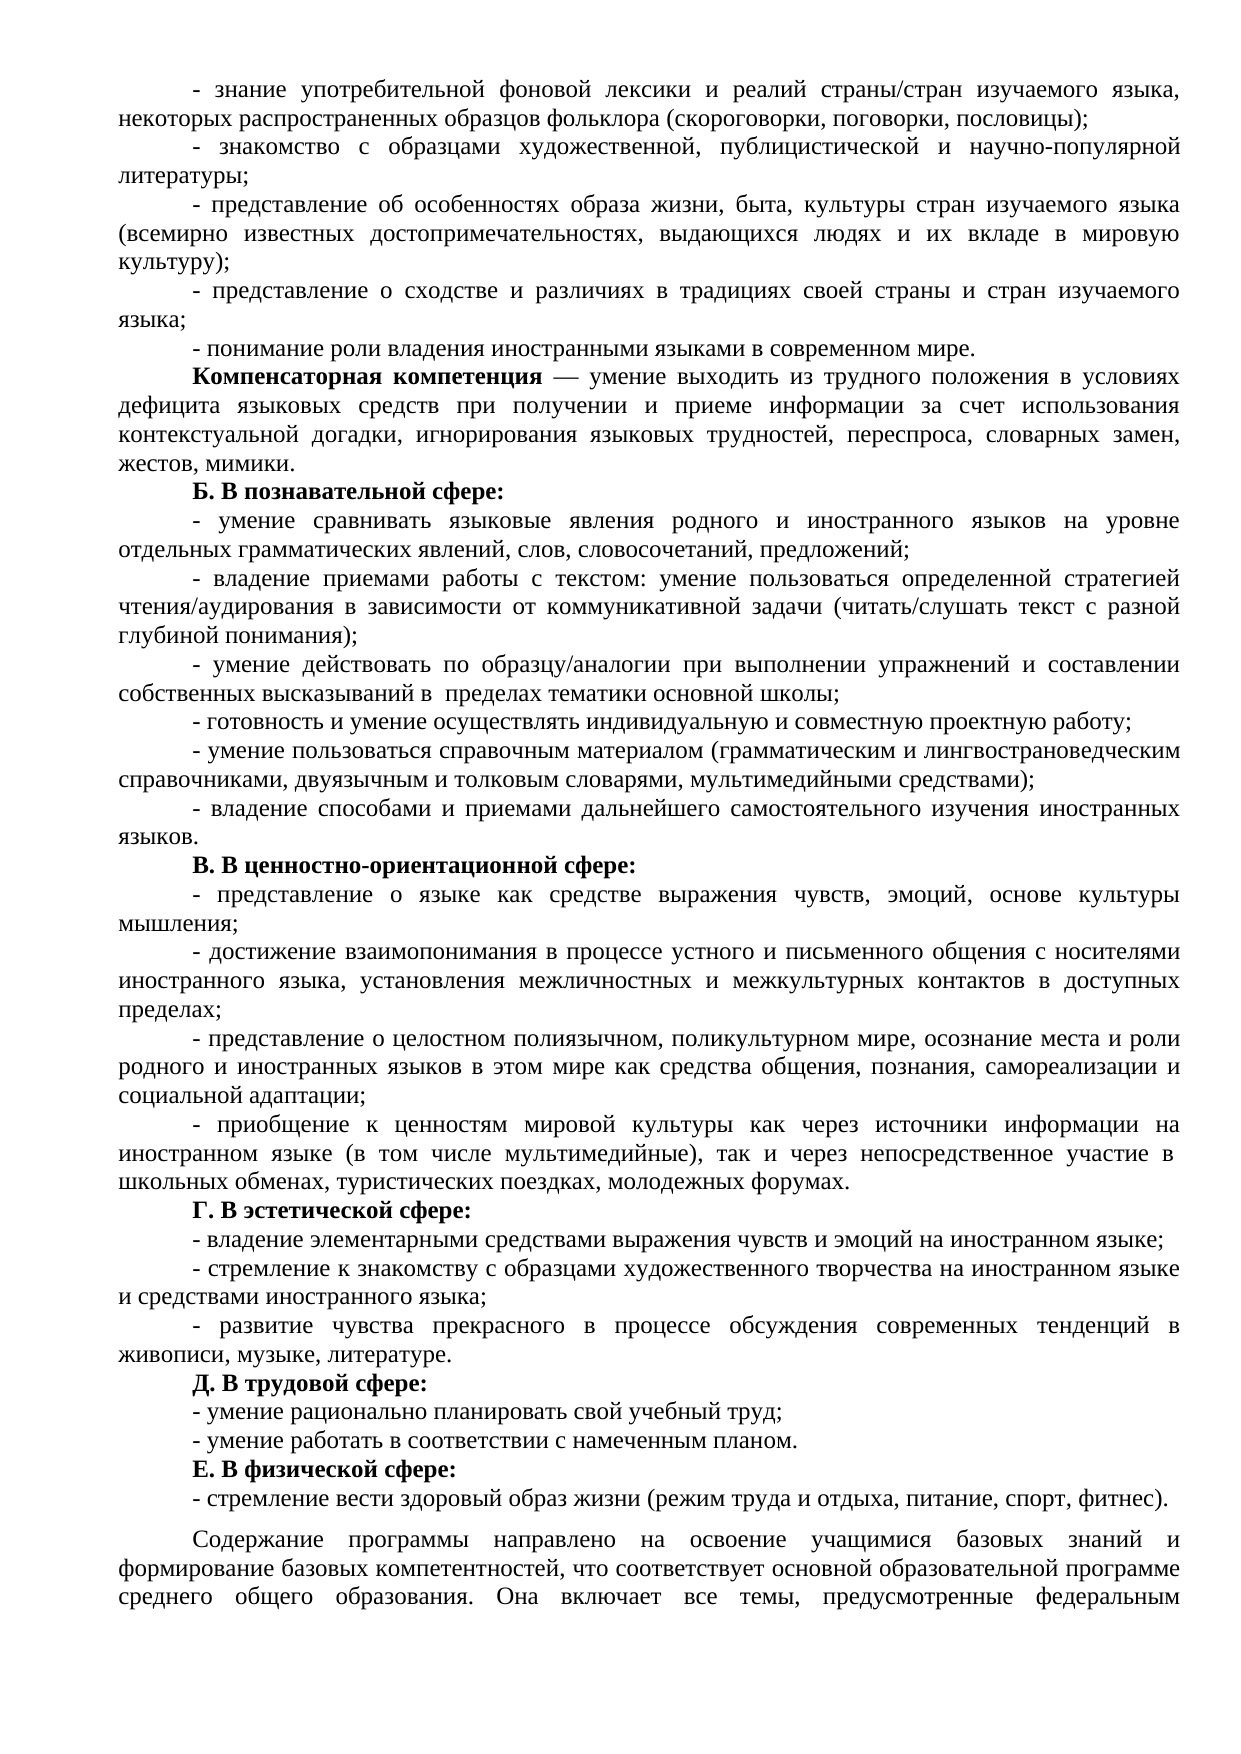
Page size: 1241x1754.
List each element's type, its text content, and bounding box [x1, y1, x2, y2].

text - умение сравнивать языковые явления родного и иностранного языков на уровне отдельных грамматических явлений, слов, словосочетаний, предложений; [118, 505, 1181, 563]
text - умение рационально планировать свой учебный труд; [118, 1396, 1181, 1425]
text - владение элементарными средствами выражения чувств и эмоций на иностранном языке; [118, 1224, 1181, 1253]
text - знакомство с образцами художественной, публицистической и научно-популярной литературы; [118, 131, 1181, 189]
text - представление о целостном полиязычном, поликультурном мире, осознание места и роли родного и иностранных языков в этом мире как средства общения, познания, самореализации и социальной адаптации; [118, 1023, 1181, 1109]
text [118, 1524, 1181, 1610]
text - понимание роли владения иностранными языками в современном мире. [118, 333, 1181, 361]
text - готовность и умение осуществлять индивидуальную и совместную проектную работу; [118, 706, 1181, 735]
text Г. В эстетической сфере: [118, 1195, 1181, 1224]
text - стремление вести здоровый образ жизни (режим труда и отдыха, питание, спорт, фитнес). [118, 1483, 1181, 1511]
text Е. В физической сфере: [118, 1454, 1181, 1483]
text Д. В трудовой сфере: [118, 1368, 1181, 1396]
text - стремление к знакомству с образцами художественного творчества на иностранном языке и средствами иностранного языка; [118, 1253, 1181, 1310]
text - умение работать в соответствии с намеченным планом. [118, 1425, 1181, 1454]
text - знание употребительной фоновой лексики и реалий страны/стран изучаемого языка, некоторых распространенных образцов фольклора (скороговорки, поговорки, пословицы); [118, 74, 1181, 131]
text - владение приемами работы с текстом: умение пользоваться определенной стратегией чтения/аудирования в зависимости от коммуникативной задачи (читать/слушать текст с разной глубиной понимания); [118, 563, 1181, 649]
text В. В ценностно-ориентационной сфере: [118, 850, 1181, 879]
text - умение действовать по образцу/аналогии при выполнении упражнений и составлении собственных высказываний в пределах тематики основной школы; [118, 649, 1181, 706]
text - развитие чувства прекрасного в процессе обсуждения современных тенденций в живописи, музыке, литературе. [118, 1310, 1181, 1368]
text Б. В познавательной сфере: [118, 476, 1181, 505]
text - представление о языке как средстве выражения чувств, эмоций, основе культуры мышления; [118, 879, 1181, 936]
text - владение способами и приемами дальнейшего самостоятельного изучения иностранных языков. [118, 793, 1181, 850]
text - приобщение к ценностям мировой культуры как через источники информации на иностранном языке (в том числе мультимедийные), так и через непосредственное участие в школьных обменах, туристических поездках, молодежных форумах. [118, 1109, 1181, 1195]
text Компенсаторная компетенция — умение выходить из трудного положения в условиях дефицита языковых средств при получении и приеме информации за счет использования контекстуальной догадки, игнорирования языковых трудностей, переспроса, словарных замен, жестов, мимики. [118, 361, 1181, 476]
text - представление о сходстве и различиях в традициях своей страны и стран изучаемого языка; [118, 275, 1181, 333]
text - умение пользоваться справочным материалом (грамматическим и лингвострановедческим справочниками, двуязычным и толковым словарями, мультимедийными средствами); [118, 735, 1181, 793]
text - достижение взаимопонимания в процессе устного и письменного общения с носителями иностранного языка, установления межличностных и межкультурных контактов в доступных пределах; [118, 936, 1181, 1023]
text - представление об особенностях образа жизни, быта, культуры стран изучаемого языка (всемирно известных достопримечательностях, выдающихся людях и их вкладе в мировую культуру); [118, 189, 1181, 275]
